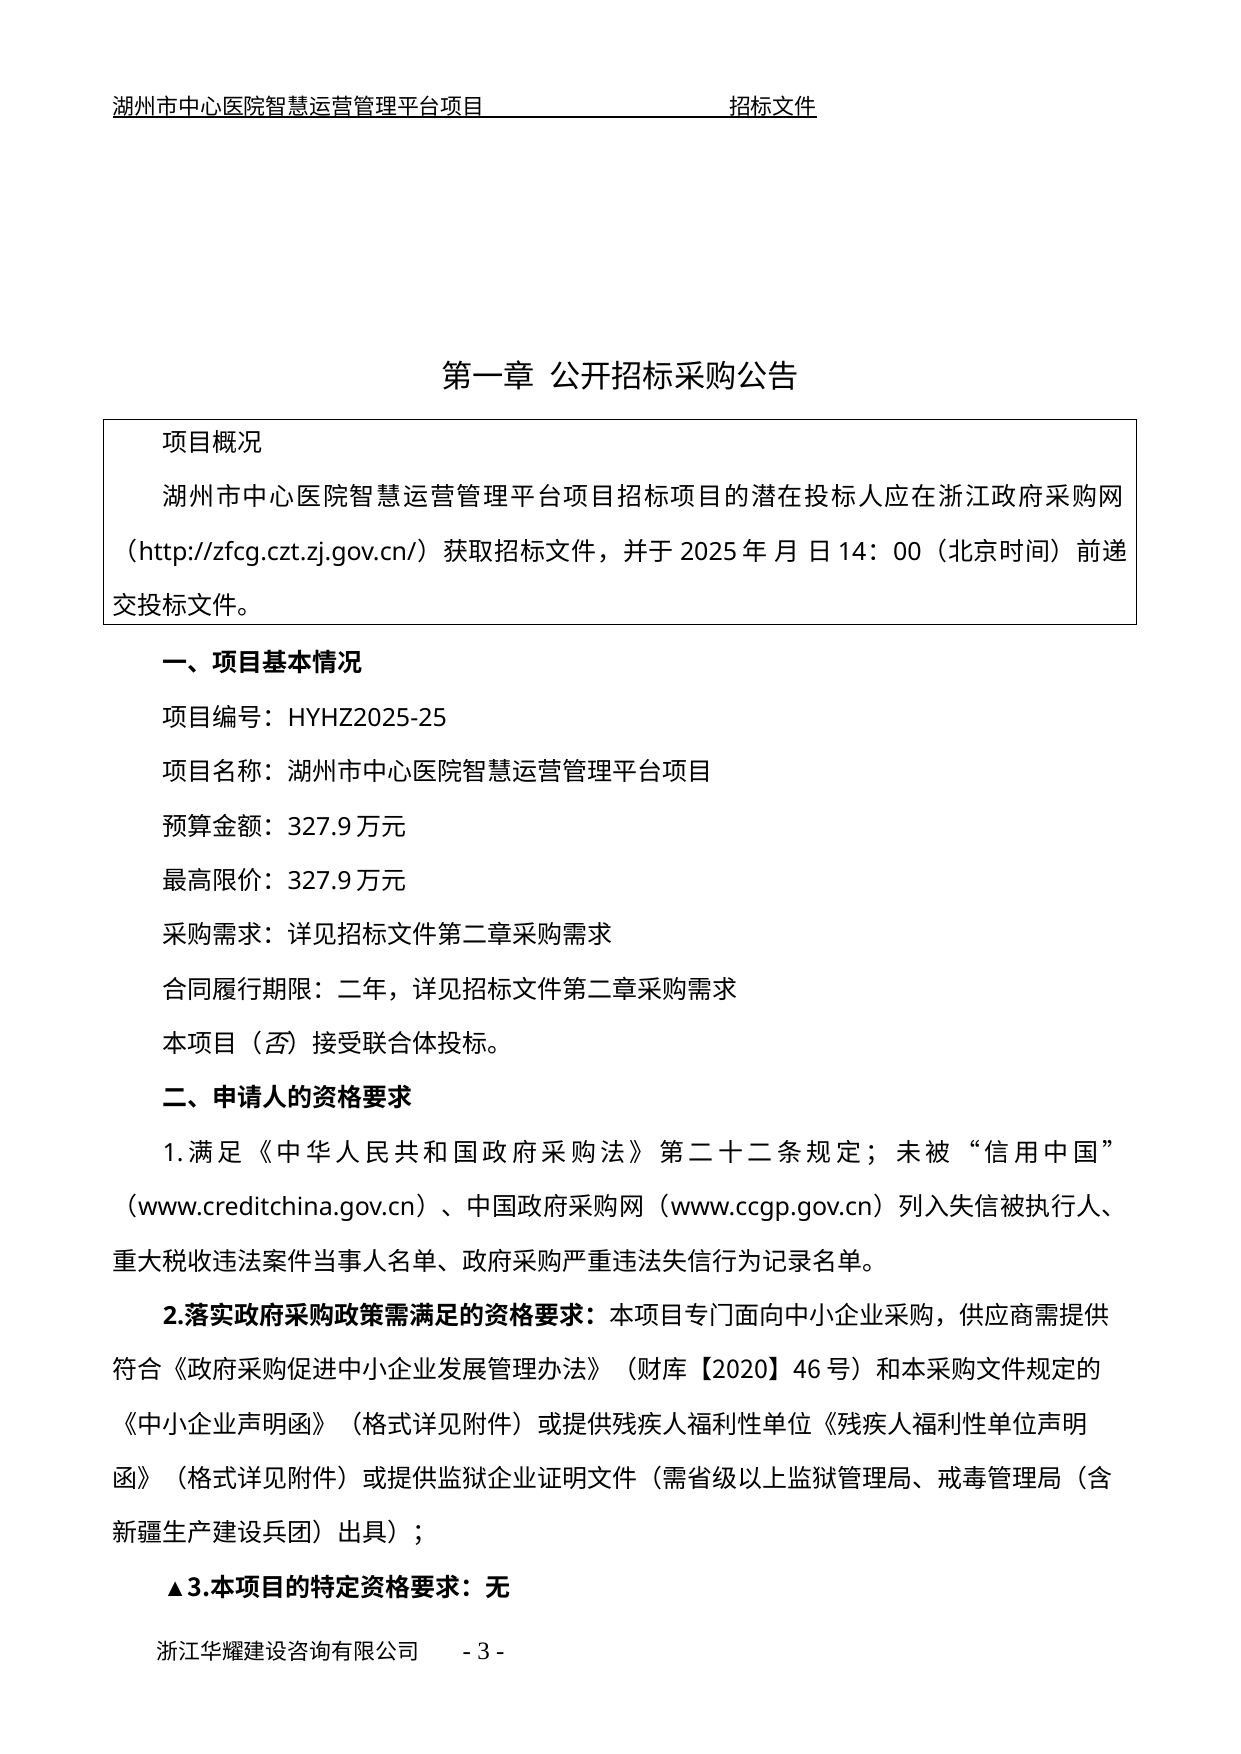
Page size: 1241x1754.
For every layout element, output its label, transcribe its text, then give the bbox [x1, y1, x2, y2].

text 2.落实政府采购政策需满足的资格要求：本项目专门面向中小企业采购，供应商需提供符合《政府采购促进中小企业发展管理办法》（财库【2020】46号）和本采购文件规定的《中小企业声明函》（格式详见附件）或提供残疾人福利性单位《残疾人福利性单位声明函》（格式详见附件）或提供监狱企业证明文件（需省级以上监狱管理局、戒毒管理局（含新疆生产建设兵团）出具）； [112, 1295, 1128, 1549]
text 预算金额：327.9万元 [112, 806, 1128, 842]
text 湖州市中心医院智慧运营管理平台项目招标项目的潜在投标人应在浙江政府采购网（http://zfcg.czt.zj.gov.cn/）获取招标文件，并于2025年 月 日14：00（北京时间）前递交投标文件。 [104, 473, 1136, 624]
text 项目概况 [104, 420, 1136, 458]
text 项目编号：HYHZ2025-25 [112, 697, 1128, 733]
text 1.满足《中华人民共和国政府采购法》第二十二条规定；未被“信用中国”（www.creditchina.gov.cn）、中国政府采购网（www.ccgp.gov.cn）列入失信被执行人、重大税收违法案件当事人名单、政府采购严重违法失信行为记录名单。 [112, 1132, 1128, 1277]
text 第一章 公开招标采购公告 [112, 351, 1128, 396]
text 二、申请人的资格要求 [112, 1078, 1128, 1114]
text 一、项目基本情况 [112, 643, 1128, 679]
text ▲3.本项目的特定资格要求：无 [112, 1567, 1128, 1603]
text 最高限价：327.9万元 [112, 860, 1128, 897]
text 项目名称：湖州市中心医院智慧运营管理平台项目 [112, 752, 1128, 788]
text 采购需求：详见招标文件第二章采购需求 [112, 915, 1128, 951]
text 合同履行期限：二年，详见招标文件第二章采购需求 [112, 969, 1128, 1005]
text 本项目（否）接受联合体投标。 [112, 1023, 1128, 1060]
